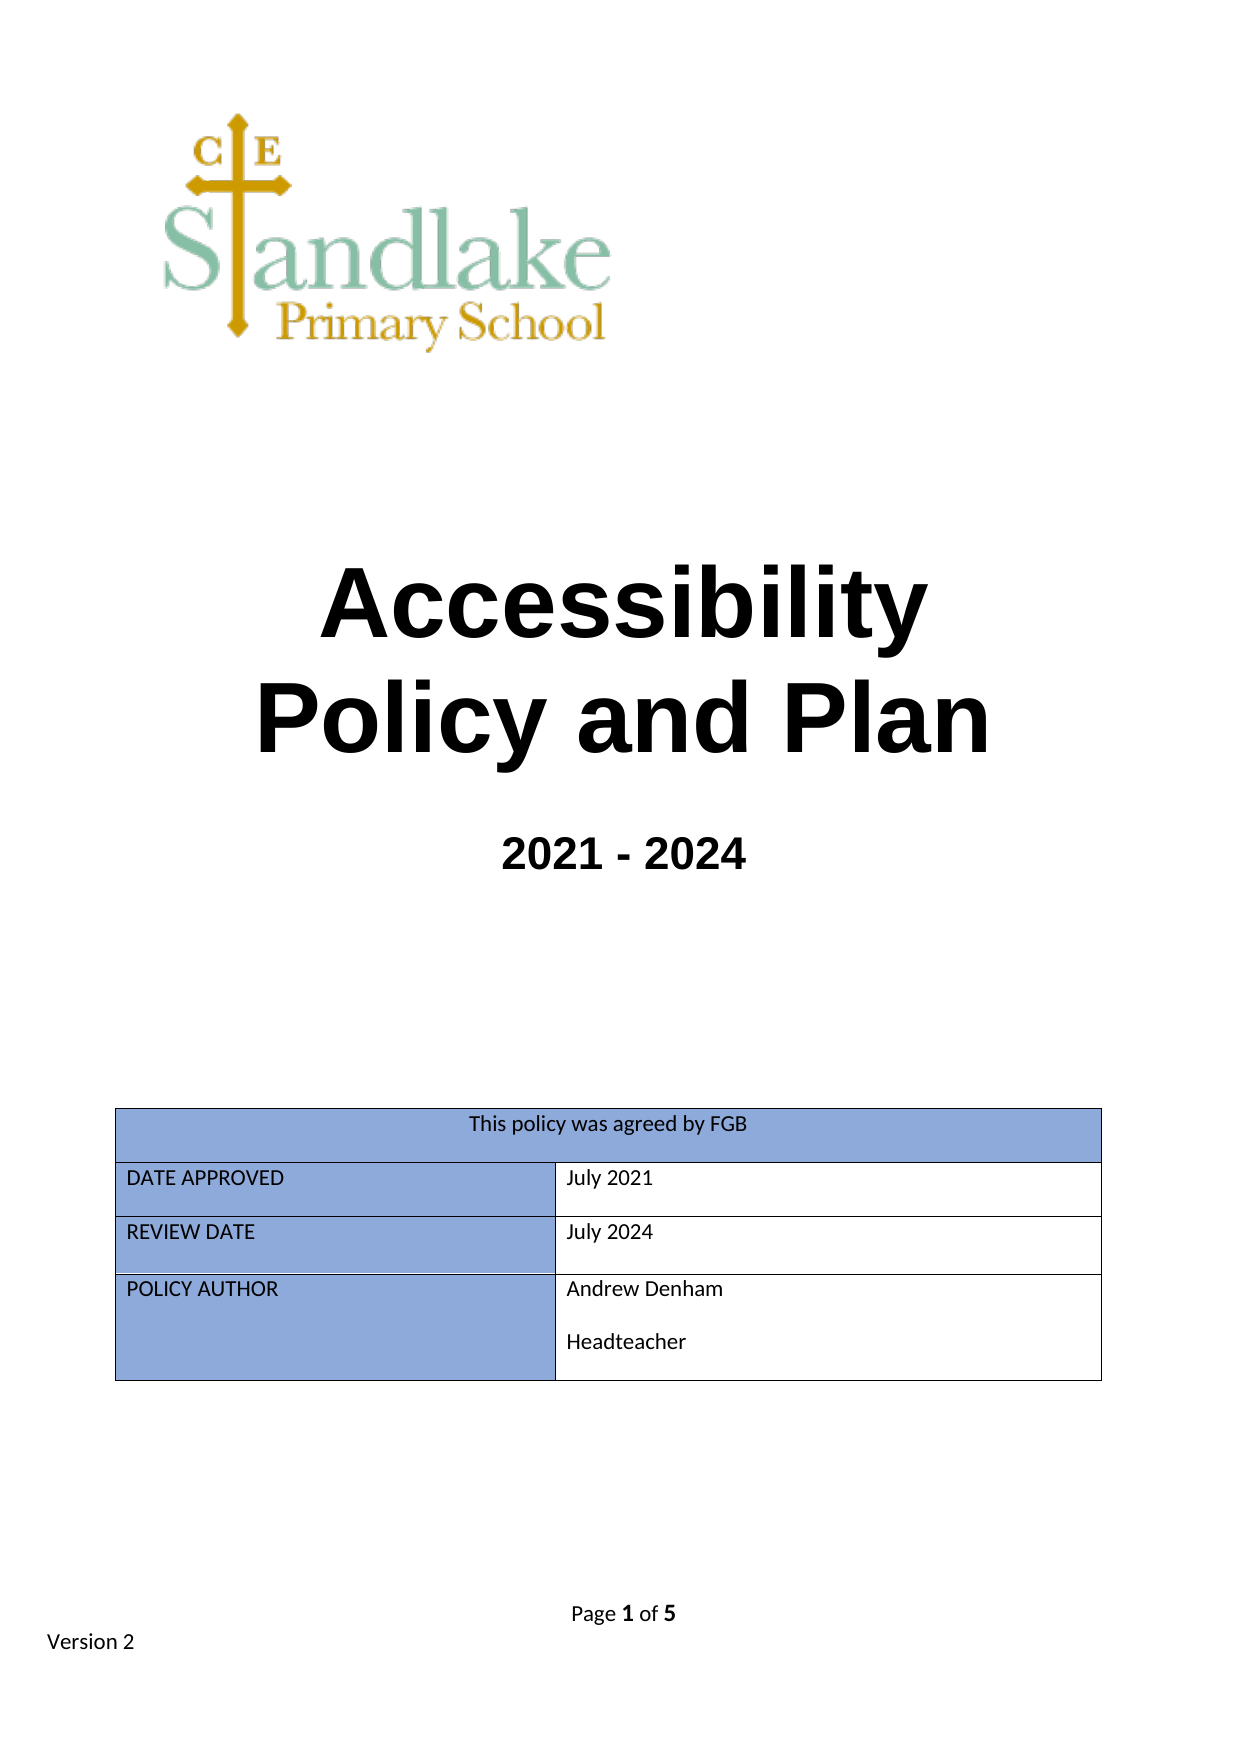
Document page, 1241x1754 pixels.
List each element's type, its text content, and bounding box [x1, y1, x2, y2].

subtitle Policy and Plan [47, 659, 1200, 774]
table_cell POLICY AUTHOR [116, 1275, 555, 1380]
table_cell July 2021 [556, 1163, 1101, 1216]
table_cell July 2024 [556, 1217, 1101, 1273]
table_cell DATE APPROVED [116, 1163, 555, 1216]
table_cell Andrew Denham Headteacher [556, 1275, 1101, 1380]
table_cell REVIEW DATE [116, 1217, 555, 1273]
subtitle Accessibility [47, 544, 1200, 659]
picture [156, 106, 613, 360]
table_header This policy was agreed by FGB [116, 1109, 1101, 1162]
subtitle 2021 - 2024 [47, 827, 1200, 879]
